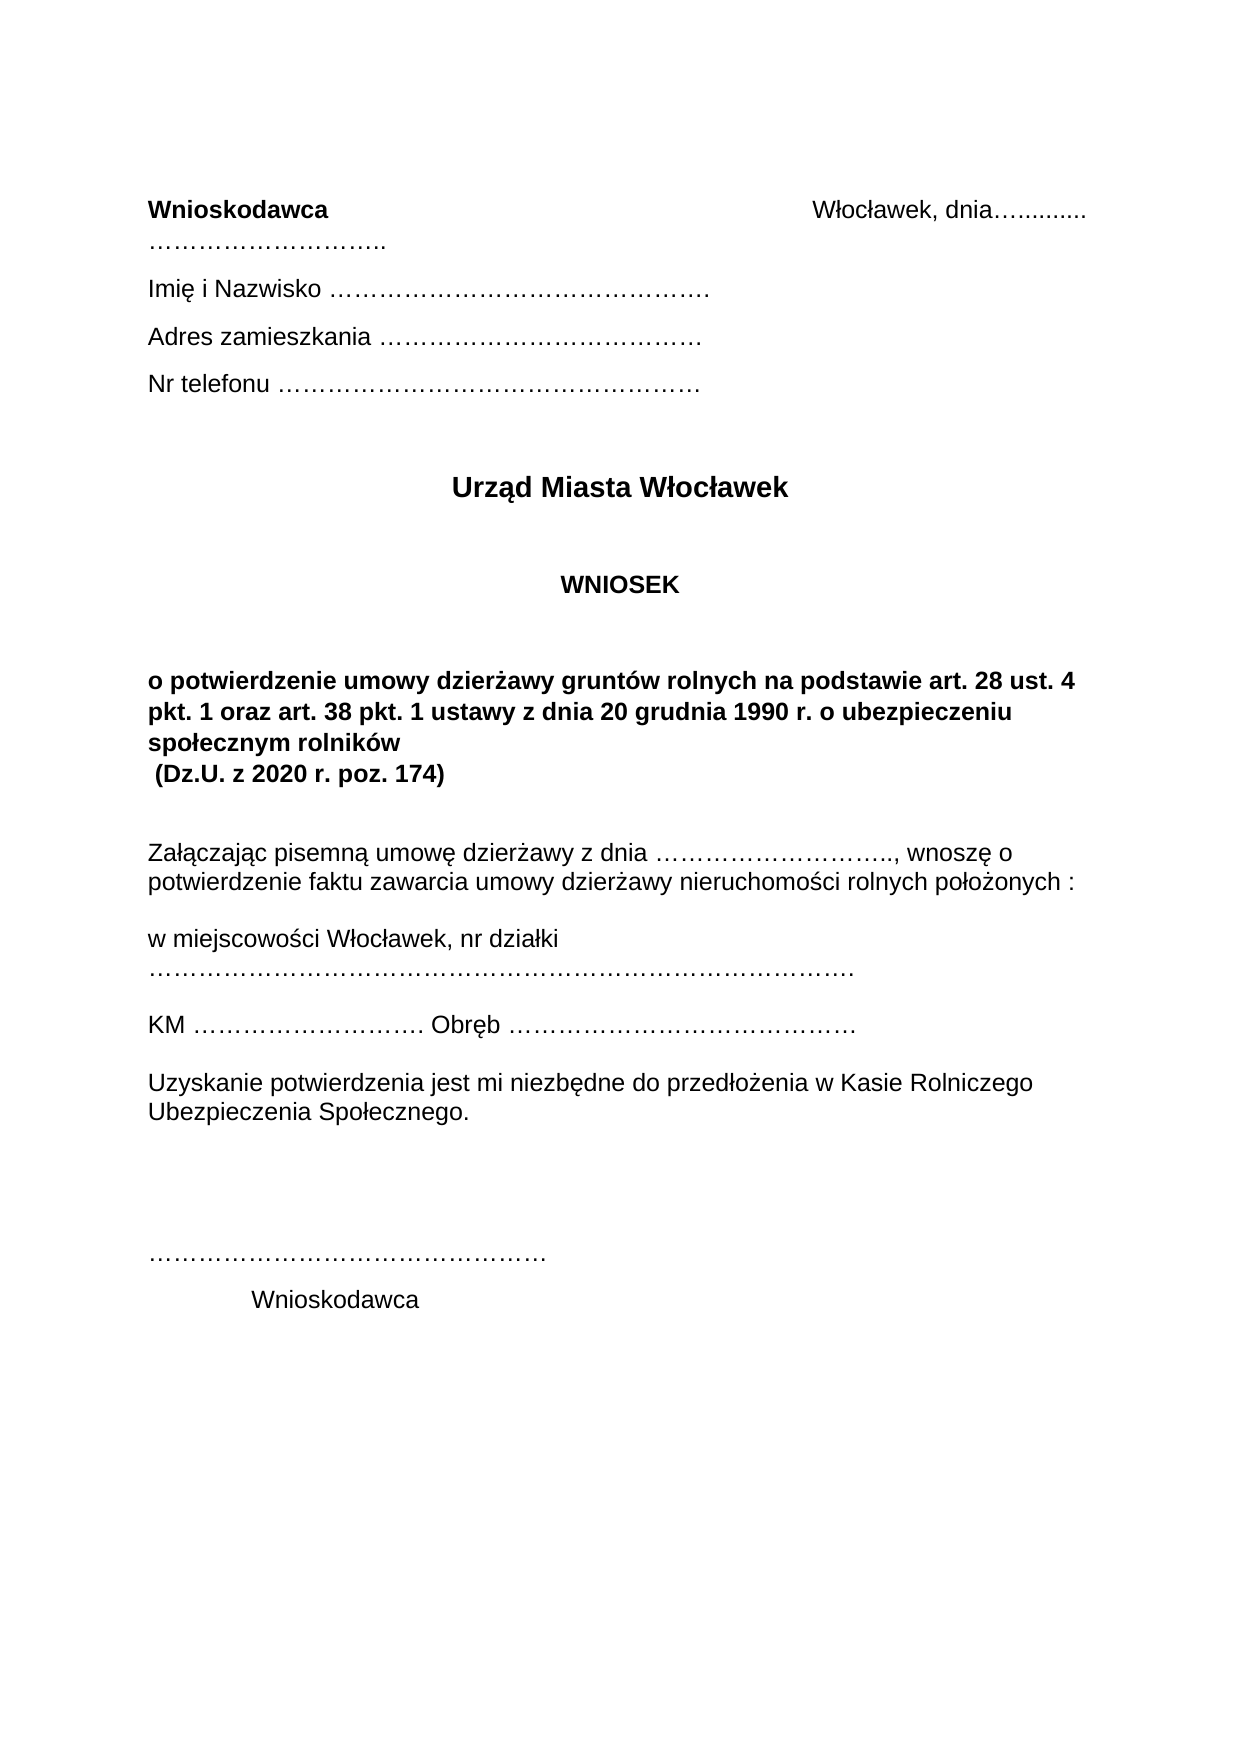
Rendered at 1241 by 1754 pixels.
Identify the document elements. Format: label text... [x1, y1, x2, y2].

text Nr telefonu …………………………………………… [148, 369, 1093, 398]
text w miejscowości Włocławek, nr działki …………………………………………………………………………. [148, 924, 1093, 982]
text (Dz.U. z 2020 r. poz. 174) [148, 759, 1093, 788]
text Uzyskanie potwierdzenia jest mi niezbędne do przedłożenia w Kasie Rolniczego Ubezpieczenia Społecznego. [148, 1068, 1093, 1125]
text KM ………………………. Obręb …………………………………… [148, 1010, 1093, 1039]
text ………………………………………… [148, 1238, 1093, 1267]
text Wnioskodawca [251, 1286, 1093, 1314]
text Imię i Nazwisko ………………………………………. [148, 274, 1093, 303]
text Adres zamieszkania ………………………………… [148, 322, 1093, 351]
text o potwierdzenie umowy dzierżawy gruntów rolnych na podstawie art. 28 ust. 4 pkt. 1 oraz art. 38 pkt. 1 ustawy z dnia 20 grudnia 1990 r. o ubezpieczeniu społecznym rolników [148, 666, 1093, 757]
text Załączając pisemną umowę dzierżawy z dnia ……………………….., wnoszę o potwierdzenie faktu zawarcia umowy dzierżawy nieruchomości rolnych położonych : [148, 838, 1093, 895]
text Urząd Miasta Włocławek [148, 470, 1093, 503]
text WNIOSEK [148, 571, 1093, 599]
text Wnioskodawca Włocławek, dnia….......... ……………………….. [148, 195, 1093, 255]
